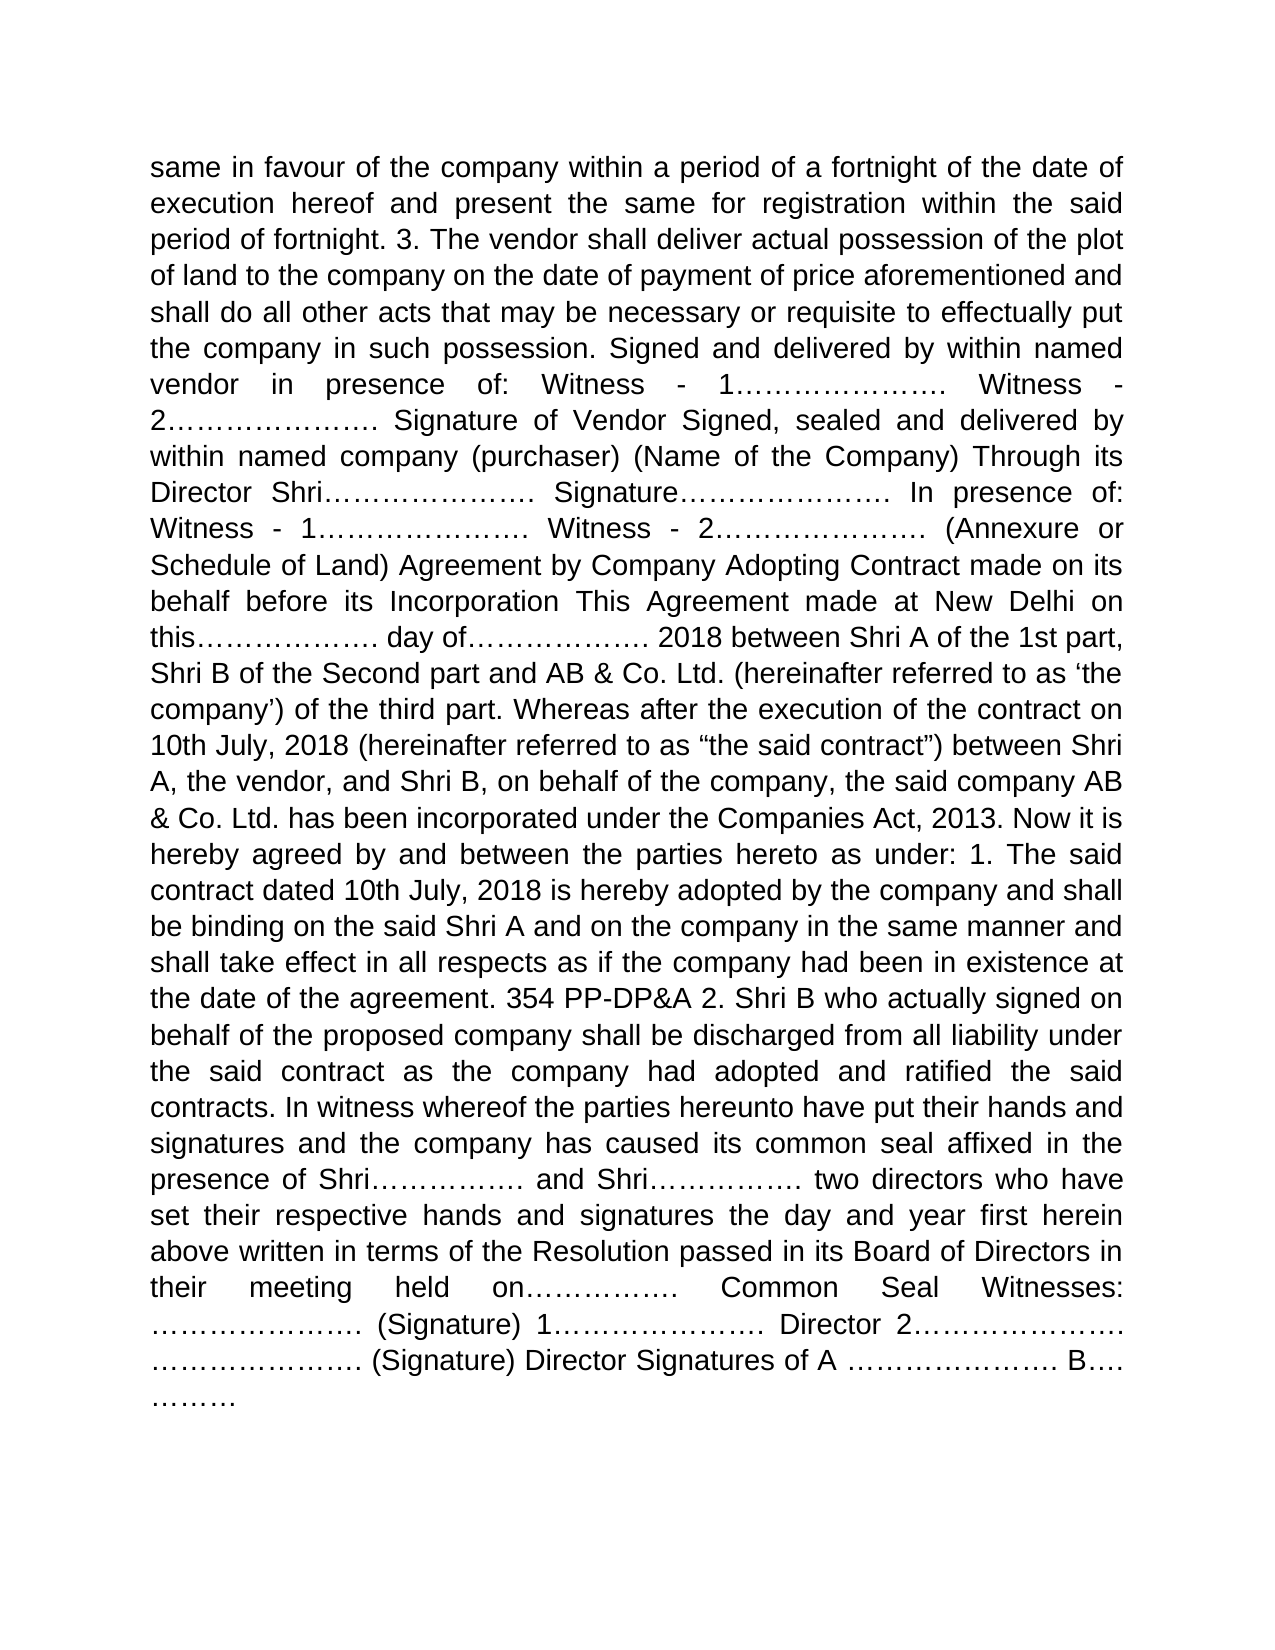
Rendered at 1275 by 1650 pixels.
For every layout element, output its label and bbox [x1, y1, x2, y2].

text [150, 150, 1125, 1412]
